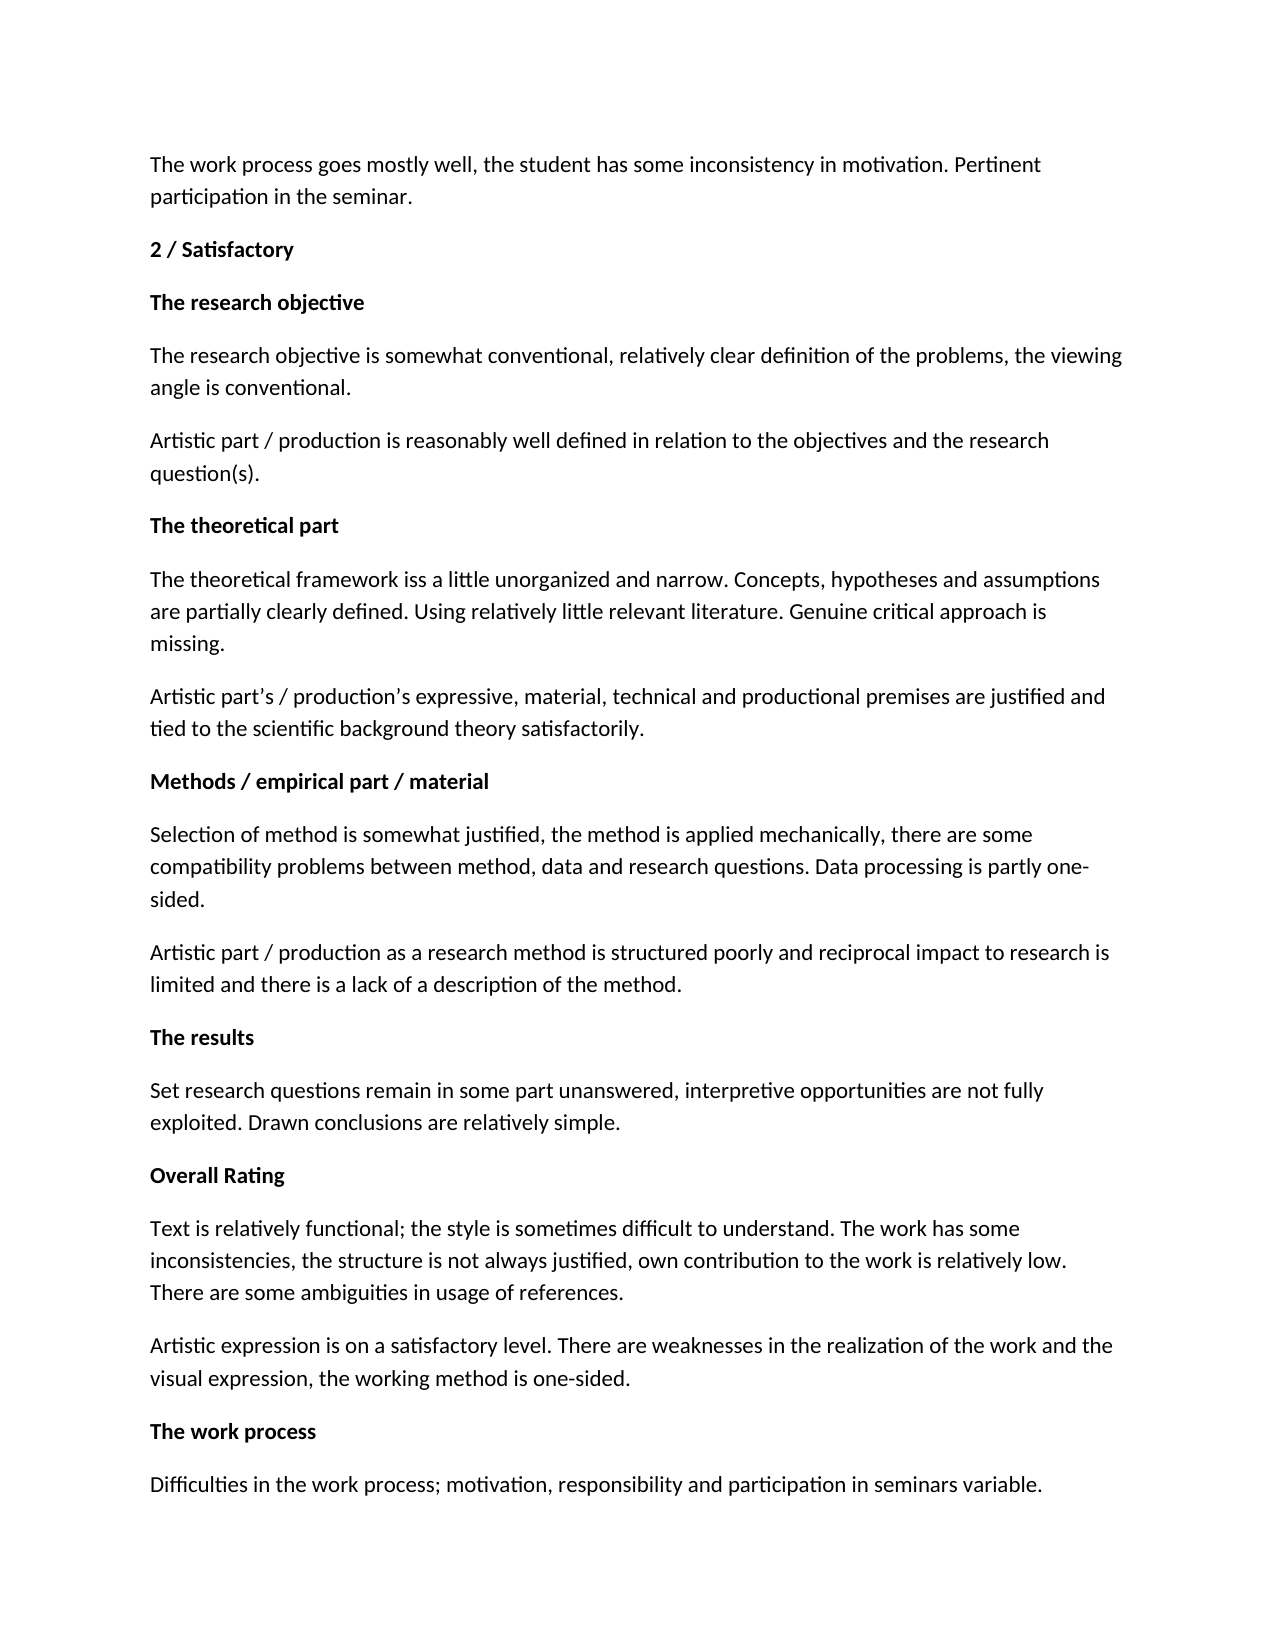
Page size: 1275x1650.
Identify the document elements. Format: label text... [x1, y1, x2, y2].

text The research objective [150, 288, 1125, 316]
text Difficulties in the work process; motivation, responsibility and participation in seminars variable. [150, 1470, 1125, 1498]
text The work process goes mostly well, the student has some inconsistency in motivation. Pertinent participation in the seminar. [150, 150, 1125, 210]
text The theoretical part [150, 512, 1125, 540]
text The results [150, 1023, 1125, 1051]
text The theoretical framework iss a little unorganized and narrow. Concepts, hypotheses and assumptions are partially clearly defined. Using relatively little relevant literature. Genuine critical approach is missing. [150, 565, 1125, 657]
text Artistic expression is on a satisfactory level. There are weaknesses in the realization of the work and the visual expression, the working method is one-sided. [150, 1332, 1125, 1392]
text Selection of method is somewhat justified, the method is applied mechanically, there are some compatibility problems between method, data and research questions. Data processing is partly one-sided. [150, 820, 1125, 913]
text The research objective is somewhat conventional, relatively clear definition of the problems, the viewing angle is conventional. [150, 341, 1125, 401]
text Text is relatively functional; the style is sometimes difficult to understand. The work has some inconsistencies, the structure is not always justified, own contribution to the work is relatively low. There are some ambiguities in usage of references. [150, 1214, 1125, 1307]
text The work process [150, 1417, 1125, 1445]
text Overall Rating [150, 1161, 1125, 1189]
text Methods / empirical part / material [150, 767, 1125, 795]
text Set research questions remain in some part unanswered, interpretive opportunities are not fully exploited. Drawn conclusions are relatively simple. [150, 1076, 1125, 1136]
text 2 / Satisfactory [150, 235, 1125, 263]
text Artistic part / production is reasonably well defined in relation to the objectives and the research question(s). [150, 426, 1125, 487]
text Artistic part / production as a research method is structured poorly and reciprocal impact to research is limited and there is a lack of a description of the method. [150, 938, 1125, 998]
text Artistic part’s / production’s expressive, material, technical and productional premises are justified and tied to the scientific background theory satisfactorily. [150, 682, 1125, 742]
